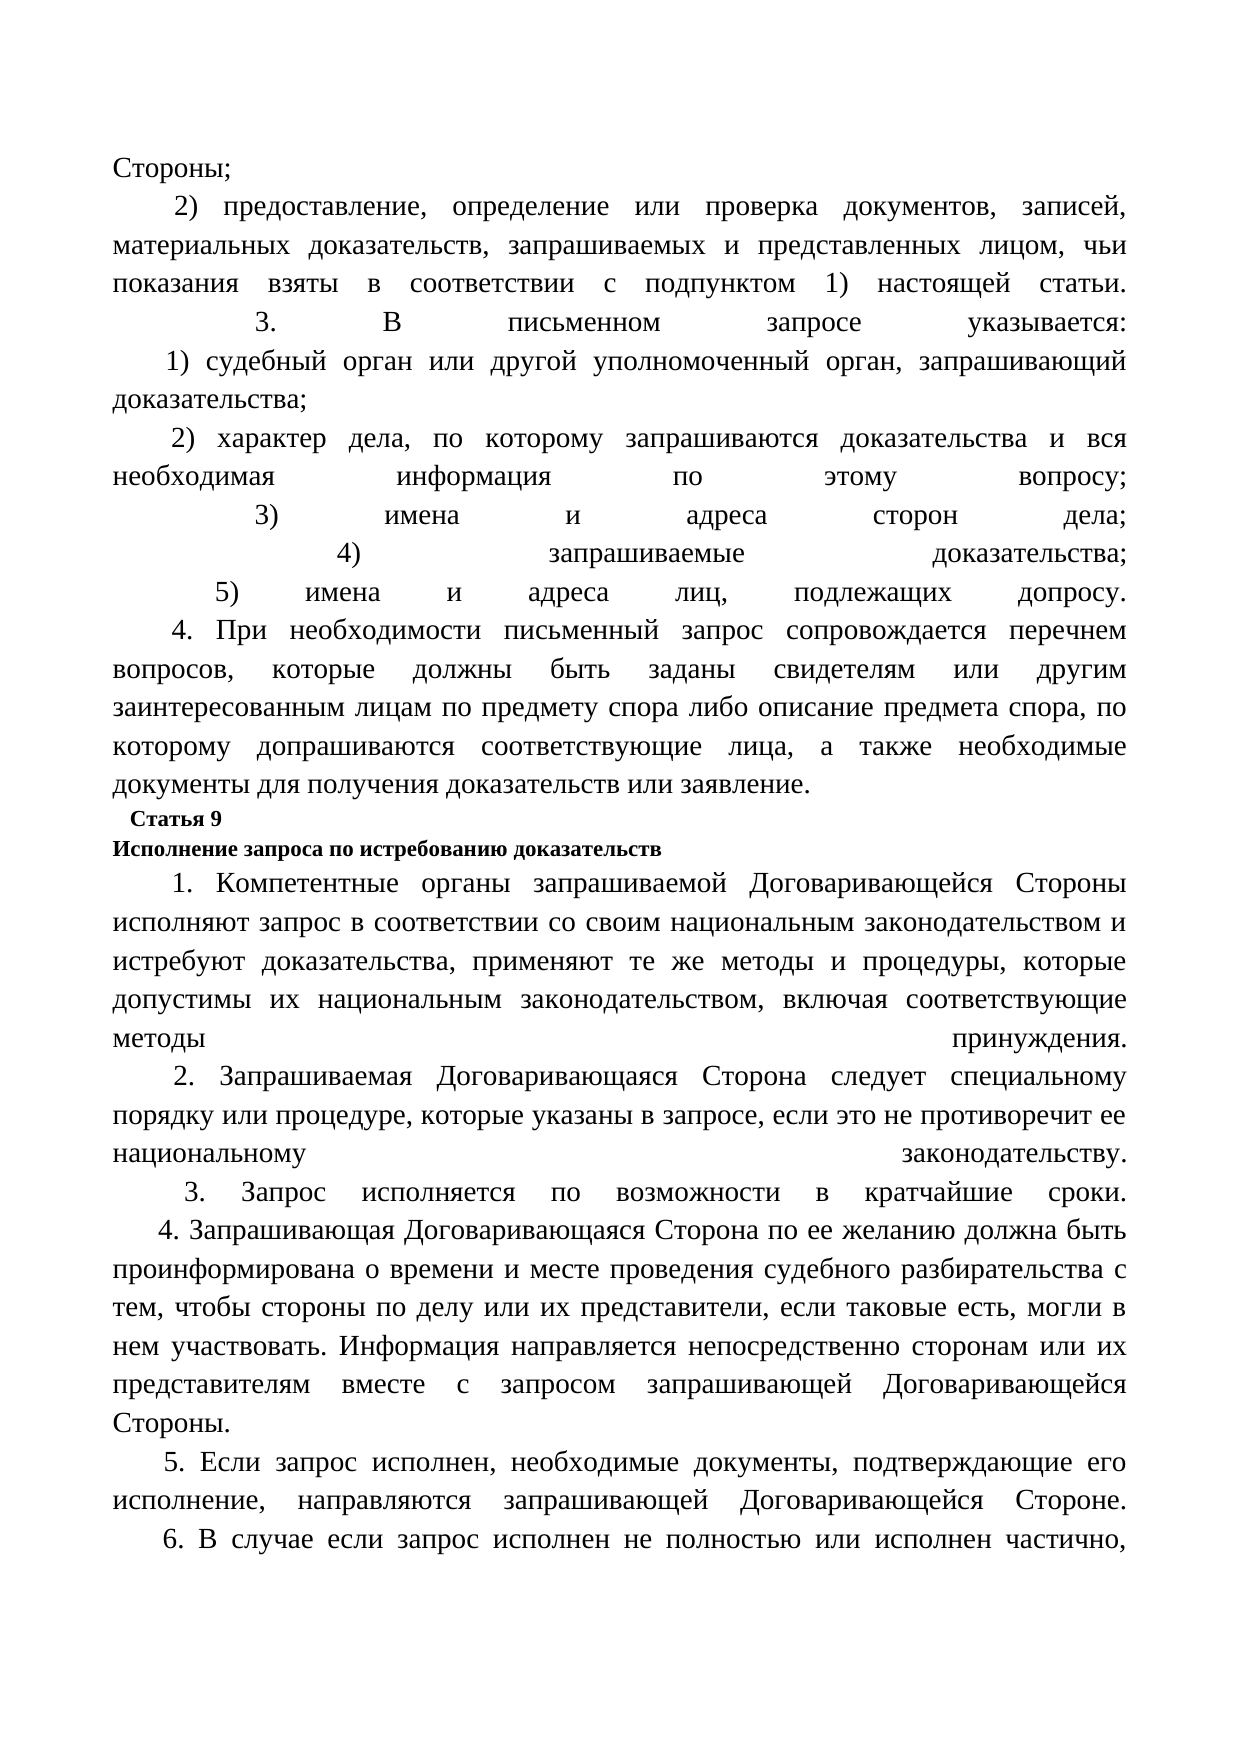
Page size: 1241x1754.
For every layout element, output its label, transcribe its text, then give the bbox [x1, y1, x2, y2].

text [112, 150, 1128, 800]
text Статья 9 Исполнение запроса по истребованию доказательств [112, 805, 1128, 862]
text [112, 866, 1128, 1554]
